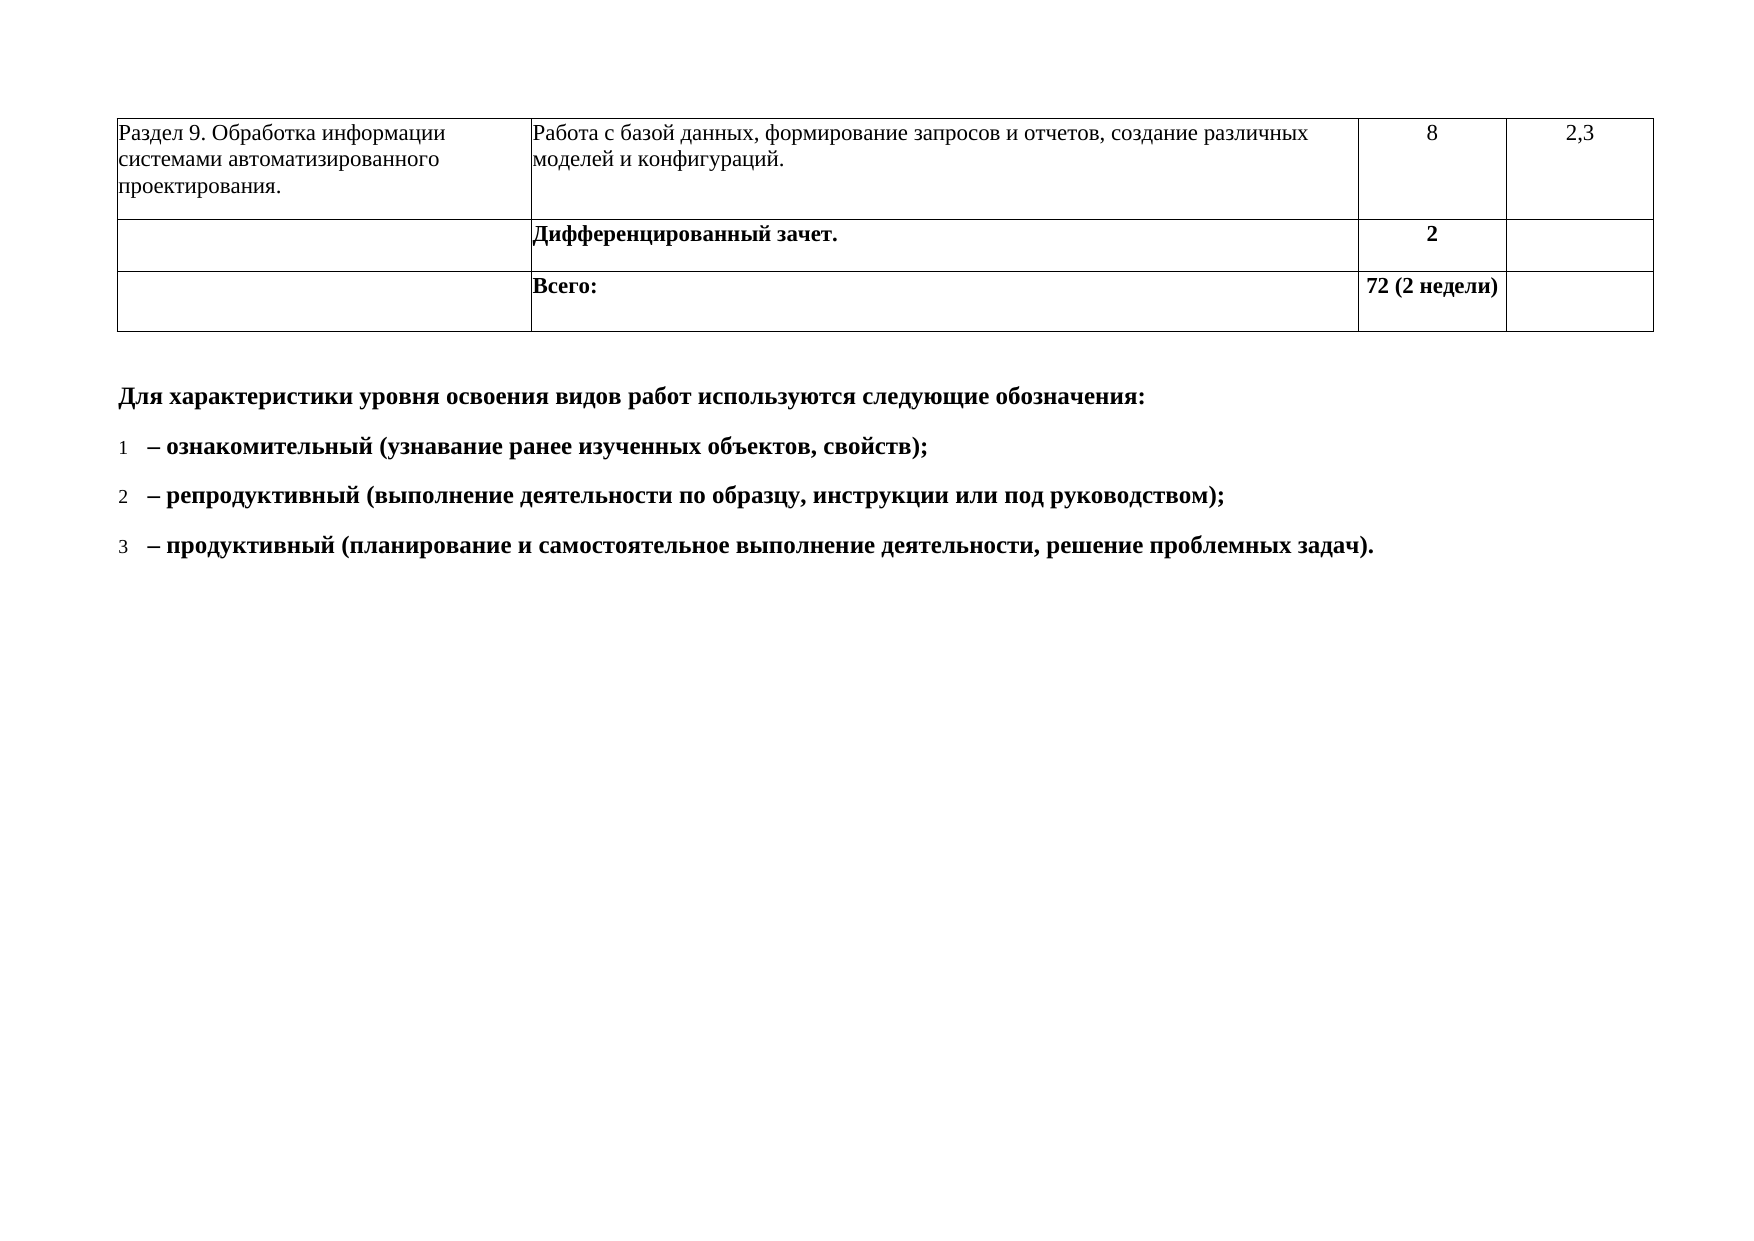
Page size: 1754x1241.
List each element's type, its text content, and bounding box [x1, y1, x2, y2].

table_cell Всего: [532, 272, 1358, 331]
table_cell Работа с базой данных, формирование запросов и отчетов, создание различных моделей и конфигураций. [532, 119, 1358, 219]
table_cell [1507, 272, 1653, 331]
table_cell [1507, 220, 1653, 271]
text Для характеристики уровня освоения видов работ используются следующие обозначения: [118, 381, 1636, 410]
list – репродуктивный (выполнение деятельности по образцу, инструкции или под руководством); [118, 480, 1636, 509]
table_cell Дифференцированный зачет. [532, 220, 1358, 271]
table_cell 8 [1359, 119, 1506, 219]
list – продуктивный (планирование и самостоятельное выполнение деятельности, решение проблемных задач). [118, 530, 1636, 559]
table_cell [118, 220, 531, 271]
table_cell [118, 272, 531, 331]
table_cell 2,3 [1507, 119, 1653, 219]
table_cell 2 [1359, 220, 1506, 271]
table_cell 72 (2 недели) [1359, 272, 1506, 331]
list – ознакомительный (узнавание ранее изученных объектов, свойств); [118, 431, 1636, 459]
table_cell Раздел 9. Обработка информации системами автоматизированного проектирования. [118, 119, 531, 219]
